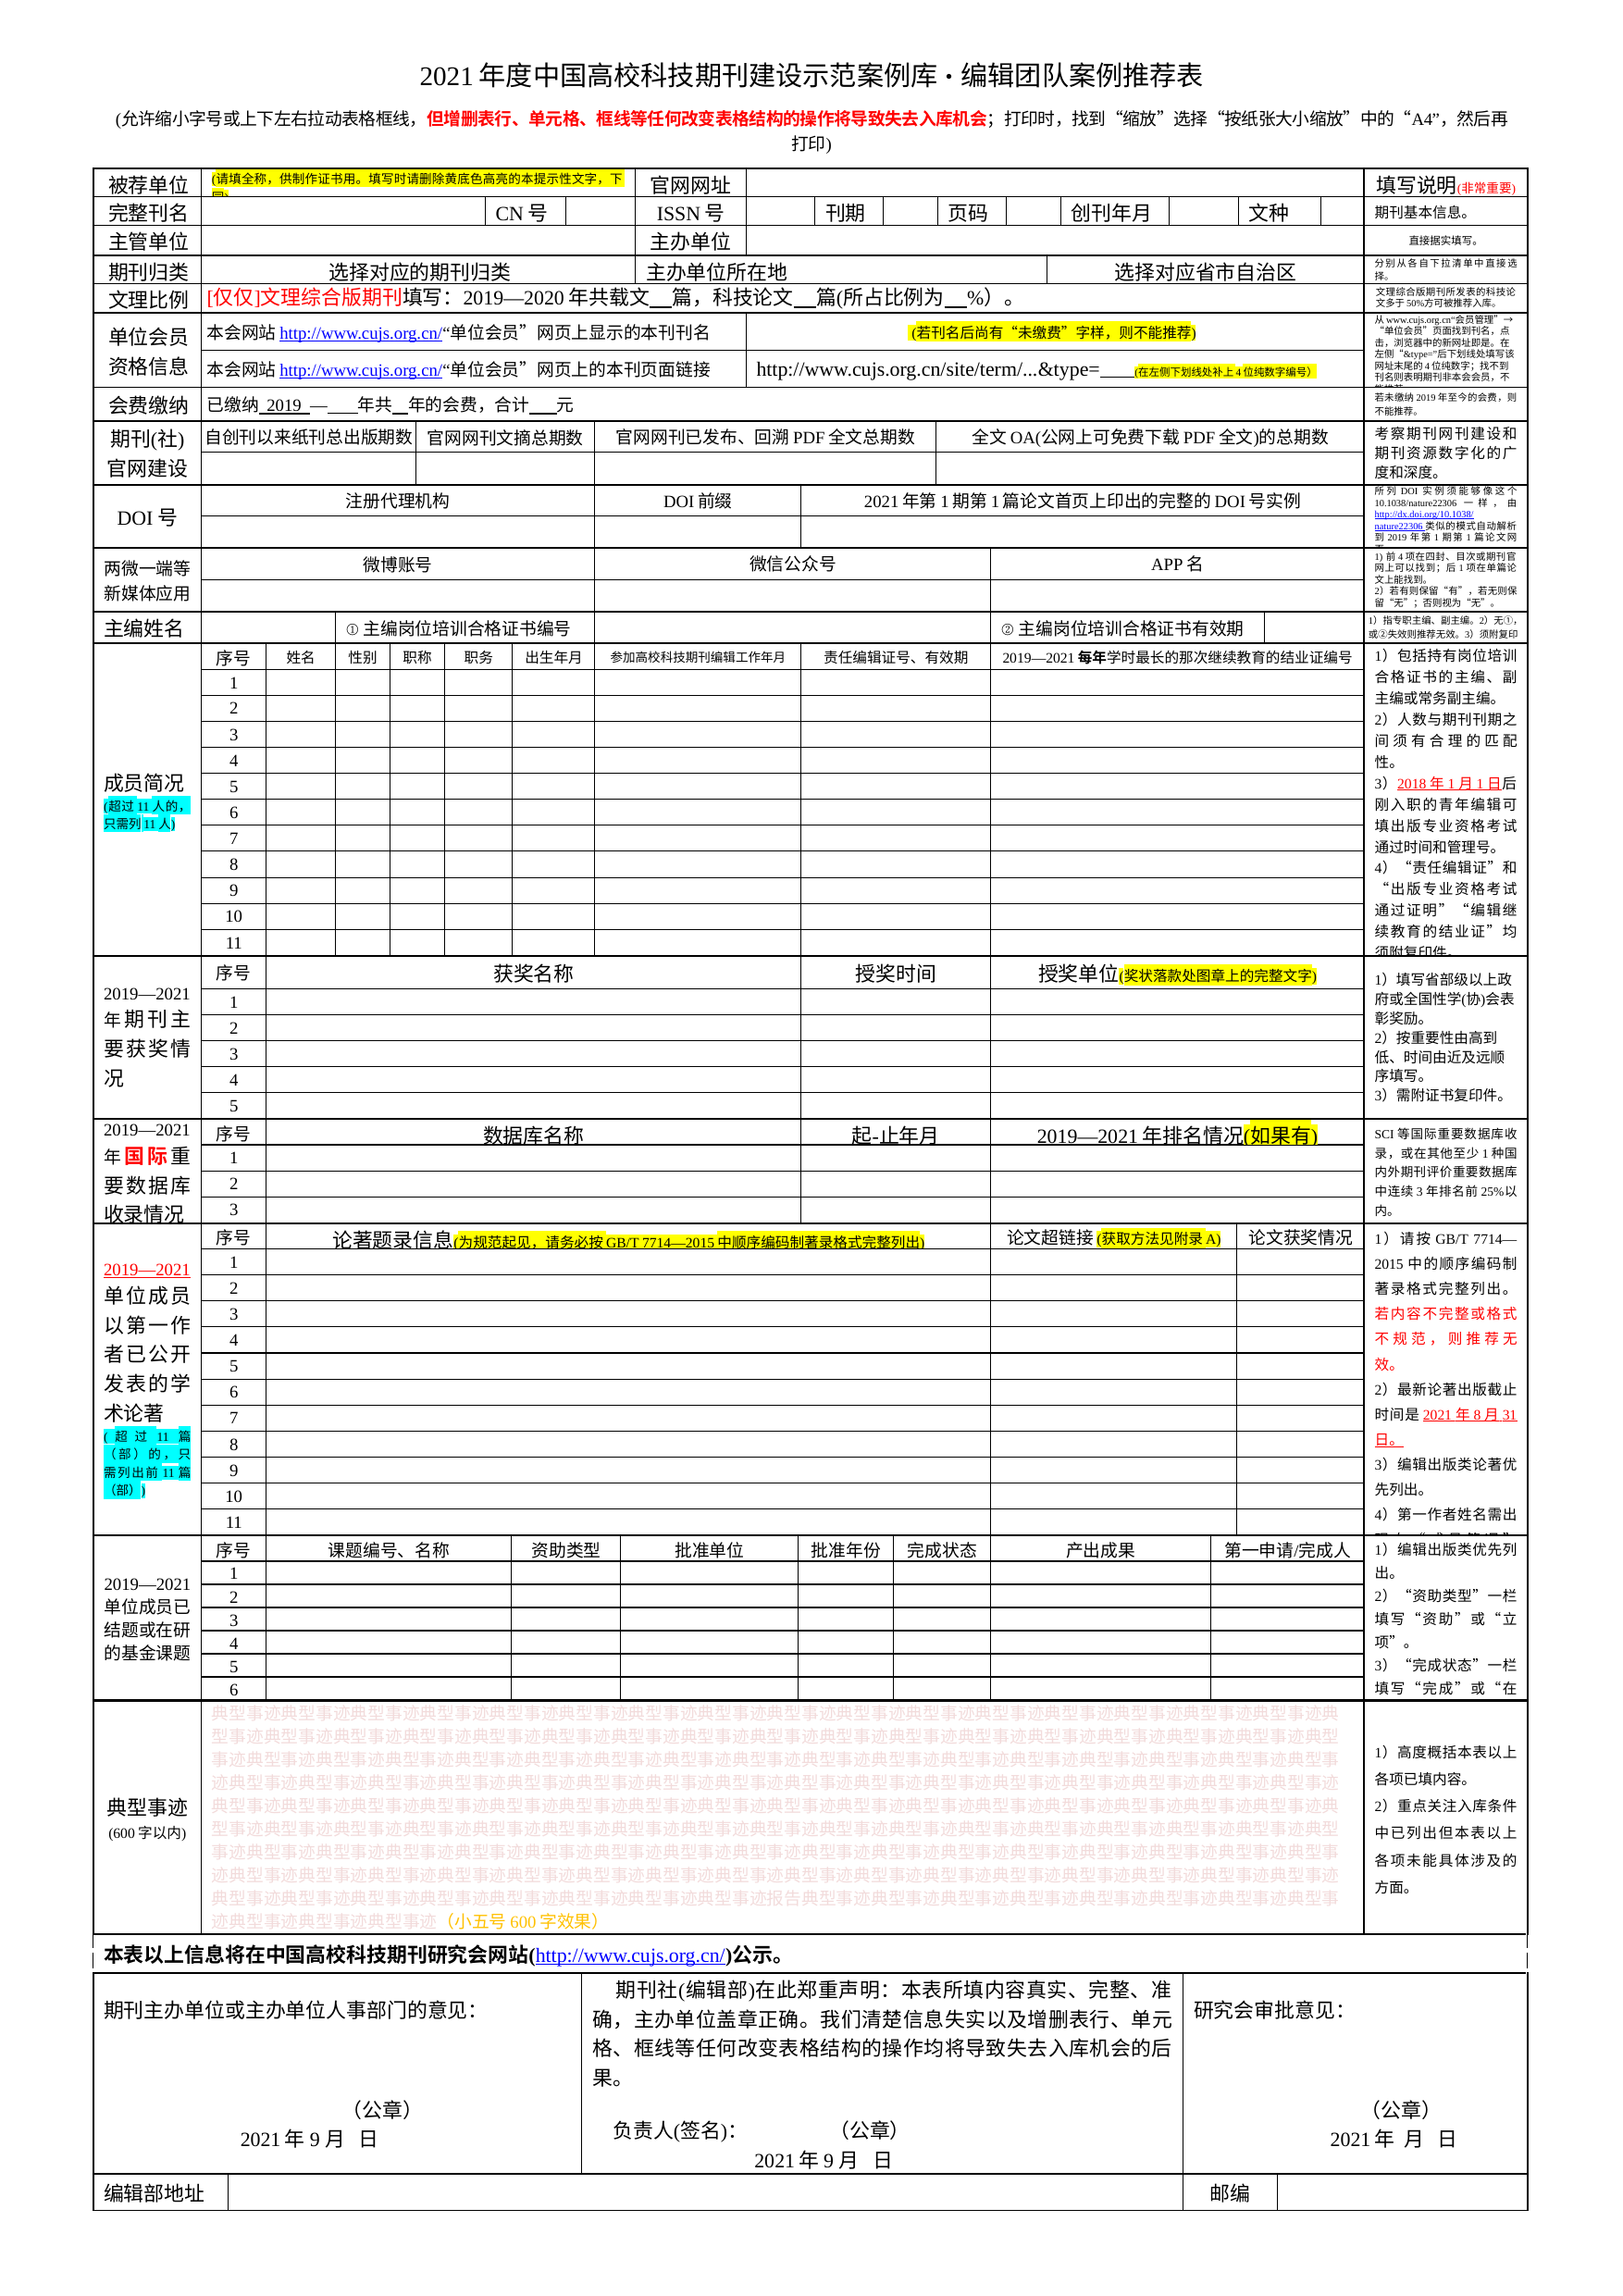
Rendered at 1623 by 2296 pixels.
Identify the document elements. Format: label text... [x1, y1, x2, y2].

table_cell 获奖名称 [266, 957, 800, 988]
table_cell [266, 878, 335, 903]
table_cell [266, 1380, 990, 1405]
table_cell [991, 1354, 1236, 1378]
table_cell [991, 851, 1363, 876]
table_cell [801, 1041, 990, 1066]
table_cell [202, 256, 635, 283]
table_cell [801, 989, 990, 1014]
table_cell 4 [202, 748, 266, 773]
table_cell [445, 878, 512, 903]
table_cell [1265, 613, 1363, 642]
table_cell [336, 878, 390, 903]
table_cell [595, 851, 800, 876]
table_cell 数据库名称 [266, 1120, 800, 1144]
table_cell [266, 1608, 511, 1630]
table_cell [801, 748, 990, 773]
table_cell [202, 516, 594, 547]
table_cell [390, 930, 444, 955]
table_cell 8 [202, 1432, 266, 1457]
table_cell [936, 453, 1363, 483]
table_cell [991, 1458, 1236, 1483]
text 2021年度中国高校科技期刊建设示范案例库•编辑团队案例推荐表 [109, 55, 1514, 93]
table_cell [445, 851, 512, 876]
table_cell [513, 696, 594, 721]
table_cell [202, 226, 635, 254]
table_cell [1211, 1632, 1363, 1653]
table_cell [747, 226, 1363, 254]
table_cell [991, 989, 1363, 1014]
table_cell [1237, 1301, 1363, 1326]
table_cell ① 主编岗位培训合格证书编号 [336, 613, 594, 642]
table_cell [894, 1562, 990, 1583]
table_cell [390, 878, 444, 903]
table_cell 直接据实填写。 [1365, 226, 1527, 254]
table_cell [621, 1678, 798, 1699]
table_cell [1237, 1275, 1363, 1300]
table_cell [266, 1249, 990, 1274]
table_cell 期刊归类 [94, 256, 201, 283]
table_cell [336, 851, 390, 876]
table_cell 成员简况 (超过11人的，只需列11人) [94, 644, 201, 955]
table_cell 本表以上信息将在中国高校科技期刊研究会网站(http://www.cujs.org.cn/)公示。 [93, 1933, 1528, 1972]
table_cell [266, 1146, 800, 1170]
table_cell [266, 1354, 990, 1378]
table_cell [991, 800, 1363, 825]
table_cell 2019—2021单位成员已结题或在研的基金课题 [94, 1536, 201, 1699]
table_cell 10 [202, 1483, 266, 1508]
table_cell 微信公众号 [595, 549, 990, 579]
table_cell 论文获奖情况 [1237, 1224, 1363, 1248]
table_cell [512, 1655, 620, 1676]
table_header 被荐单位 [94, 169, 201, 196]
table_cell 课题编号、名称 [266, 1536, 511, 1560]
table_cell [390, 904, 444, 929]
table_cell [1237, 1380, 1363, 1405]
table_cell 已缴纳 2019 — 年共 年的会费，合计 元 [202, 388, 1363, 420]
table_cell [801, 904, 990, 929]
table_cell 1 [202, 1249, 266, 1274]
table_cell [336, 774, 390, 799]
table_cell 1）指专职主编、副主编。2）无①，或②失效则推荐无效。3）须附复印件。 [1365, 613, 1527, 642]
table_cell [595, 670, 800, 695]
table_cell [445, 748, 512, 773]
table_cell [991, 1678, 1210, 1699]
table_header 官网网址 [636, 169, 746, 196]
table_cell [229, 2175, 1183, 2209]
table_cell 1 [202, 1562, 266, 1583]
table_cell [1237, 1509, 1363, 1534]
table_cell [801, 930, 990, 955]
table_cell [1211, 1655, 1363, 1676]
table_cell [991, 1275, 1236, 1300]
table_cell 注册代理机构 [202, 486, 594, 515]
table_cell [445, 696, 512, 721]
table_cell [991, 1249, 1236, 1274]
table_cell [991, 1015, 1363, 1040]
table_cell [266, 1406, 990, 1431]
table_cell DOI前缀 [595, 486, 800, 515]
table_cell [1211, 1608, 1363, 1630]
table_cell 分别从各自下拉清单中直接选择。 [1365, 256, 1527, 283]
table_cell [991, 1483, 1236, 1508]
table_cell [266, 1275, 990, 1300]
table_cell 所列DOI实例须能够像这个10.1038/nature22306一样，由http://dx.doi.org/10.1038/nature22306类似的模式自动解析到2019年第1期第1篇论文网页。 [1365, 486, 1527, 547]
table_cell [445, 930, 512, 955]
table_cell 主办单位 [636, 226, 746, 254]
table_cell [513, 800, 594, 825]
table_cell 2 [202, 1015, 266, 1040]
table_cell 3 [202, 1041, 266, 1066]
table_cell [595, 774, 800, 799]
table_cell [566, 197, 635, 225]
table_cell [266, 1432, 990, 1457]
table_cell [801, 696, 990, 721]
table_cell [801, 1198, 990, 1222]
table_cell [1211, 1562, 1363, 1583]
table_cell 完成状态 [894, 1536, 990, 1560]
table_cell 第一申请/完成人 [1211, 1536, 1363, 1560]
table_cell 姓名 [266, 644, 335, 668]
table_cell [1237, 1354, 1363, 1378]
table_cell [266, 825, 335, 850]
table_cell 责任编辑证号、有效期 [801, 644, 990, 668]
table_cell [801, 825, 990, 850]
table_cell 授奖时间 [801, 957, 990, 988]
table_cell 1 [202, 670, 266, 695]
table_cell [仅仅]文理综合版期刊填写：2019—2020年共载文 篇，科技论文 篇(所占比例为 %）。 [202, 284, 1363, 312]
table_cell [390, 748, 444, 773]
table_cell [266, 1198, 800, 1222]
table_cell [595, 516, 800, 547]
table_cell [799, 1562, 893, 1583]
table_cell [595, 878, 800, 903]
table_cell 起-止年月 [801, 1120, 990, 1144]
table_cell 职务 [445, 644, 512, 668]
table_cell [884, 197, 937, 225]
table_cell 1）请按GB/T 7714—2015中的顺序编码制著录格式完整列出。若内容不完整或格式不规范，则推荐无效。 2）最新论著出版截止时间是2021年8月31日。 3）编辑出版类论著优先列出。 4）第一作者姓名需出现在“成员简况”中。 [1365, 1224, 1527, 1534]
table_cell 刊期 [815, 197, 883, 225]
table_cell http://www.cujs.org.cn/site/term/...&type= (在左侧下划线处补上4位纯数字编号） [747, 351, 1363, 387]
table_cell [266, 1458, 990, 1483]
table_cell [445, 774, 512, 799]
table_cell [991, 1067, 1363, 1092]
table_cell 2 [202, 1172, 266, 1197]
table_cell 典型事迹典型事迹典型事迹典型事迹典型事迹典型事迹典型事迹典型事迹典型事迹典型事迹典型事迹典型事迹典型事迹典型事迹典型事迹典型事迹典型事迹典型事迹典型事迹典型事迹典型事迹典型事迹典型事迹典型事迹典型事迹典型事迹典型事迹典型事迹典型事迹典型事迹典型事迹典型事迹典型事迹典型事迹典型事迹典型事迹典型事迹典型事迹典型事迹典型事迹典型事迹典型事迹典型事迹典型事迹典型事迹典型事迹典型事迹典型事迹典型事迹典型事迹典型事迹典型事迹典型事迹典型事迹典型事迹典型事迹典型事迹典型事迹典型事迹典型事迹典型事迹典型事迹典型事迹典型事迹典型事迹典型事迹典型事迹典型事迹典型事迹典型事迹典型事迹典型事迹典型事迹典型事迹典型事迹典型事迹典型事迹典型事迹典型事迹典型事迹典型事迹典型事迹典型事迹典型事迹典型事迹典型事迹典型事迹典型事迹典型事迹典型事迹典型事迹典型事迹典型事迹典型事迹典型事迹典型事迹典型事迹典型事迹典型事迹典型事迹典型事迹典型事迹典型事迹典型事迹典型事迹典型事迹典型事迹典型事迹典型事迹典型事迹典型事迹典型事迹典型事迹典型事迹典型事迹典型事迹典型事迹典型事迹典型事迹典型事迹典型事迹典型事迹典型事迹典型事迹典型事迹典型事迹典型事迹典型事迹典型事迹典型事迹典型事迹典型事迹典型事迹典型事迹典型事迹典型事迹典型事迹典型事迹报告典型事迹典型事迹典型事迹典型事迹典型事迹典型事迹典型事迹典型事迹典型事迹典型事迹典型事迹（小五号600字效果） [202, 1702, 1363, 1932]
table_cell [266, 1327, 990, 1352]
table_cell [513, 722, 594, 747]
table_cell [513, 825, 594, 850]
table_cell 论著题录信息(为规范起见，请务必按GB/T 7714—2015中顺序编码制著录格式完整列出) [266, 1224, 990, 1248]
table_cell APP名 [991, 549, 1363, 579]
table_cell [991, 722, 1363, 747]
table_cell [595, 748, 800, 773]
table_cell [266, 851, 335, 876]
table_cell [390, 696, 444, 721]
table_cell [801, 516, 1363, 547]
table_cell 期刊社(编辑部)在此郑重声明：本表所填内容真实、完整、准确，主办单位盖章正确。我们清楚信息失实以及增删表行、单元格、框线等任何改变表格结构的操作均将导致失去入库机会的后果。 负责人(签名)： （公章） 2021年 9 月 日 [582, 1974, 1183, 2173]
table_cell [390, 825, 444, 850]
table_cell 5 [202, 1093, 266, 1118]
table_cell [390, 774, 444, 799]
table_cell 会费缴纳 [94, 388, 201, 420]
table_cell [799, 1678, 893, 1699]
table_cell [801, 670, 990, 695]
table_cell [1278, 2175, 1527, 2209]
table_cell [513, 748, 594, 773]
table_cell [266, 696, 335, 721]
table_cell 典型事迹 (600字以内) [94, 1702, 201, 1932]
table_cell [266, 1015, 800, 1040]
table_cell [991, 696, 1363, 721]
table_cell [266, 748, 335, 773]
table_cell [801, 878, 990, 903]
table_cell [991, 1172, 1363, 1197]
table_cell [266, 1562, 511, 1583]
table_cell [595, 613, 990, 642]
table_cell [266, 1172, 800, 1197]
table_cell 官网网刊文摘总期数 [416, 422, 594, 452]
table_cell [991, 1093, 1363, 1118]
table_cell 从www.cujs.org.cn“会员管理”→“单位会员”页面找到刊名，点击，浏览器中的新网址即是。在左侧“&type=”后下划线处填写该网址末尾的4位纯数字；找不到刊名则表明期刊非本会会员，不能推荐。 [1365, 314, 1527, 387]
table_cell 两微一端等新媒体应用 [94, 549, 201, 611]
table_cell [801, 1093, 990, 1118]
table_cell 2021年第1期第1篇论文首页上印出的完整的DOI号实例 [801, 486, 1363, 515]
table_cell 邮编 [1183, 2175, 1277, 2209]
table_cell [991, 878, 1363, 903]
table_cell [336, 696, 390, 721]
table_cell 11 [202, 930, 266, 955]
table_cell [513, 851, 594, 876]
table_cell [336, 722, 390, 747]
table_cell [1237, 1458, 1363, 1483]
table_cell 本会网站http://www.cujs.org.cn/“单位会员”网页上显示的本刊刊名 [202, 314, 746, 350]
table_cell 文理综合版期刊所发表的科技论文多于50%方可被推荐入库。 [1365, 284, 1527, 312]
table_cell 4 [202, 1067, 266, 1092]
table_cell [266, 1655, 511, 1676]
table_cell [336, 904, 390, 929]
table_cell 微博账号 [202, 549, 594, 579]
table_cell [595, 580, 990, 611]
table_cell [595, 453, 935, 483]
table_cell [390, 851, 444, 876]
table_cell [1321, 197, 1363, 225]
table_cell 产出成果 [991, 1536, 1210, 1560]
table_cell 批准年份 [799, 1536, 893, 1560]
table_header 填写说明(非常重要) [1365, 169, 1527, 196]
table_cell [416, 453, 594, 483]
table_cell [894, 1655, 990, 1676]
table_cell [991, 1655, 1210, 1676]
table_cell 9 [202, 1458, 266, 1483]
table_cell [1237, 1483, 1363, 1508]
table_cell [991, 1041, 1363, 1066]
table_cell [266, 1093, 800, 1118]
table_cell [991, 1509, 1236, 1534]
table_cell 2019—2021年国际重要数据库收录情况 [94, 1120, 201, 1222]
table_cell [266, 1041, 800, 1066]
table_cell [513, 774, 594, 799]
table_cell 全文OA(公网上可免费下载PDF全文)的总期数 [936, 422, 1363, 452]
table_cell 1) 前4项在四封、目次或期刊官网上可以找到；后1项在单篇论文上能找到。 2）若有则保留“有”，若无则保留“无”；否则视为“无”。 [1365, 549, 1527, 611]
table_cell 单位会员 资格信息 [94, 314, 201, 387]
table_cell 资助类型 [512, 1536, 620, 1560]
table_cell [621, 1562, 798, 1583]
table_cell 主管单位 [94, 226, 201, 254]
table_cell [512, 1678, 620, 1699]
table_cell [991, 1608, 1210, 1630]
table_cell [799, 1655, 893, 1676]
table_cell [1211, 1585, 1363, 1607]
table_cell 8 [202, 851, 266, 876]
table_cell [801, 1015, 990, 1040]
table_cell 期刊主办单位或主办单位人事部门的意见： （公章） 2021年 9 月 日 [94, 1974, 581, 2173]
table_cell 2 [202, 1585, 266, 1607]
table_cell [991, 1406, 1236, 1431]
table_cell [595, 825, 800, 850]
table_cell [799, 1608, 893, 1630]
table_cell [266, 904, 335, 929]
table_cell 7 [202, 825, 266, 850]
table_cell [801, 1067, 990, 1092]
table_cell [512, 1562, 620, 1583]
table_cell [512, 1632, 620, 1653]
table_cell [621, 1585, 798, 1607]
table_cell 出生年月 [513, 644, 594, 668]
table_cell [621, 1655, 798, 1676]
table_cell [266, 800, 335, 825]
table_cell 本会网站http://www.cujs.org.cn/“单位会员”网页上的本刊页面链接 [202, 351, 746, 387]
table_cell 10 [202, 904, 266, 929]
table_cell [445, 800, 512, 825]
table_cell 5 [202, 774, 266, 799]
table_cell 序号 [202, 957, 266, 988]
table_cell 完整刊名 [94, 197, 201, 225]
table_cell [621, 1632, 798, 1653]
table_cell [799, 1632, 893, 1653]
table_cell [991, 774, 1363, 799]
table_cell [202, 580, 594, 611]
table_cell [1237, 1327, 1363, 1352]
table_cell 文种 [1239, 197, 1320, 225]
table_cell [266, 1509, 990, 1534]
table_cell 页码 [938, 197, 1006, 225]
table_cell 序号 [202, 1536, 266, 1560]
table_cell 论文超链接 (获取方法见附录A) [991, 1224, 1236, 1248]
table_cell [1237, 1406, 1363, 1431]
table_cell [266, 1678, 511, 1699]
table_cell 2 [202, 1275, 266, 1300]
table_cell [801, 1146, 990, 1170]
table_cell 3 [202, 722, 266, 747]
table_header (请填全称，供制作证书用。填写时请删除黄底色高亮的本提示性文字，下同) [202, 169, 635, 196]
table_cell [894, 1632, 990, 1653]
table_cell 主编姓名 [94, 613, 201, 642]
table_cell 职称 [390, 644, 444, 668]
table_cell [266, 670, 335, 695]
table_cell (若刊名后尚有“未缴费”字样，则不能推荐) [747, 314, 1363, 350]
table_cell [991, 1632, 1210, 1653]
table_cell [991, 1585, 1210, 1607]
table_cell [266, 930, 335, 955]
table_cell 考察期刊网刊建设和期刊资源数字化的广度和深度。 [1365, 422, 1527, 483]
table_cell ISSN号 [636, 197, 746, 225]
table_cell 序号 [202, 1224, 266, 1248]
table_cell [894, 1608, 990, 1630]
table_cell [202, 197, 485, 225]
table_cell [991, 1432, 1236, 1457]
table_cell [991, 930, 1363, 955]
table_cell 4 [202, 1632, 266, 1653]
table_cell 官网网刊已发布、回溯PDF全文总期数 [595, 422, 935, 452]
table_cell 6 [202, 1380, 266, 1405]
table_cell [1237, 1432, 1363, 1457]
table_cell SCI等国际重要数据库收录，或在其他至少1种国内外期刊评价重要数据库中连续3年排名前25%以内。 [1365, 1120, 1527, 1222]
table_cell 1 [202, 989, 266, 1014]
table_cell 5 [202, 1655, 266, 1676]
table_cell 2019—2021每年学时最长的那次继续教育的结业证编号 [991, 644, 1363, 668]
table_cell 6 2017 [202, 1678, 266, 1699]
table_header [747, 169, 1363, 196]
table_cell 3 [202, 1198, 266, 1222]
table_cell [1211, 1678, 1363, 1699]
table_cell [513, 670, 594, 695]
table_cell [336, 748, 390, 773]
table_cell [266, 1483, 990, 1508]
table_cell 4 [202, 1327, 266, 1352]
table_cell 1 [202, 1146, 266, 1170]
table_cell 编辑部地址 [94, 2175, 228, 2209]
table_cell [801, 722, 990, 747]
table_cell 9 [202, 878, 266, 903]
table_cell 3 [202, 1301, 266, 1326]
table_cell 参加高校科技期刊编辑工作年月 [595, 644, 800, 668]
table_cell [595, 800, 800, 825]
table_cell [801, 851, 990, 876]
table_cell 创刊年月 [1061, 197, 1169, 225]
table_cell [336, 800, 390, 825]
table_cell 1）填写省部级以上政府或全国性学(协)会表彰奖励。 2）按重要性由高到低、时间由近及远顺序填写。 3）需附证书复印件。 [1365, 957, 1527, 1118]
table_cell [336, 930, 390, 955]
table_cell [991, 1301, 1236, 1326]
table_cell [512, 1608, 620, 1630]
table_cell [621, 1608, 798, 1630]
table_cell [513, 930, 594, 955]
table_cell 3 [202, 1608, 266, 1630]
table_cell 2019—2021年期刊主要获奖情况 [94, 957, 201, 1118]
table_cell [595, 696, 800, 721]
table_cell 1）包括持有岗位培训合格证书的主编、副主编或常务副主编。 2）人数与期刊刊期之间须有合理的匹配性。 3）2018年1月1日后刚入职的青年编辑可填出版专业资格考试通过时间和管理号。 4）“责任编辑证”和“出版专业资格考试通过证明”“编辑继续教育的结业证”均须附复印件。 [1365, 644, 1527, 955]
table_cell [266, 1301, 990, 1326]
table_cell 11 [202, 1509, 266, 1534]
table_cell [1007, 197, 1060, 225]
table_cell 授奖单位(奖状落款处图章上的完整文字) [991, 957, 1363, 988]
table_cell [991, 1198, 1363, 1222]
table_cell [991, 670, 1363, 695]
table_cell [991, 1380, 1236, 1405]
table_cell 5 [202, 1354, 266, 1378]
table_cell [336, 670, 390, 695]
table_cell [991, 1562, 1210, 1583]
table_cell [595, 722, 800, 747]
table_cell [390, 722, 444, 747]
table_cell 研究会审批意见： （公章） 2021年 月 日 [1183, 1972, 1527, 2173]
table_cell [336, 825, 390, 850]
table_cell [991, 748, 1363, 773]
table_cell [801, 1172, 990, 1197]
table_cell [513, 904, 594, 929]
table_cell 6 [202, 800, 266, 825]
table_cell CN号 [486, 197, 565, 225]
table_cell 主办单位所在地 [636, 256, 1047, 283]
table_cell [991, 580, 1363, 611]
table_cell 自创刊以来纸刊总出版期数 [202, 422, 415, 452]
table_cell [799, 1585, 893, 1607]
table_cell [747, 197, 814, 225]
table_cell [390, 800, 444, 825]
table_cell 性别 [336, 644, 390, 668]
table_cell [202, 613, 335, 642]
table_cell [266, 774, 335, 799]
table_cell DOI号 [94, 486, 201, 547]
table_cell [266, 1067, 800, 1092]
table_cell [801, 800, 990, 825]
table_cell [445, 722, 512, 747]
table_cell 期刊(社) 官网建设 [94, 422, 201, 483]
table_cell 2019—2021年排名情况(如果有) [991, 1120, 1250, 1144]
table_cell 序号 [202, 1120, 266, 1144]
table_cell [991, 1146, 1363, 1170]
table_cell 期刊基本信息。 [1365, 197, 1527, 225]
table_cell [445, 904, 512, 929]
table_cell [512, 1585, 620, 1607]
table_cell 若未缴纳2019年至今的会费，则不能推荐。 [1365, 388, 1527, 420]
table_cell [801, 774, 990, 799]
table_cell [894, 1585, 990, 1607]
table_cell 1）高度概括本表以上各项已填内容。 2）重点关注入库条件中已列出但本表以上各项未能具体涉及的方面。 [1365, 1702, 1527, 1932]
table_cell [1237, 1249, 1363, 1274]
table_cell 2 [202, 696, 266, 721]
table_cell [595, 904, 800, 929]
table_cell [202, 453, 415, 483]
table_cell ② 主编岗位培训合格证书有效期 [991, 613, 1264, 642]
table_cell [390, 670, 444, 695]
table_cell [266, 1632, 511, 1653]
table_cell 1）编辑出版类优先列出。 2）“资助类型”一栏填写“资助”或“立项”。 3）“完成状态”一栏填写“完成”或“在研”。 [1365, 1536, 1527, 1699]
table_cell [513, 878, 594, 903]
table_cell 7 [202, 1406, 266, 1431]
table_cell 序号 [202, 644, 266, 668]
table_cell 2019—2021单位成员以第一作者已公开发表的学术论著 (超过11篇（部）的，只需列出前11篇（部）) [94, 1224, 201, 1534]
table_cell [1170, 197, 1238, 225]
table_cell [266, 989, 800, 1014]
text (允许缩小字号或上下左右拉动表格框线，但增删表行、单元格、框线等任何改变表格结构的操作将导致失去入库机会；打印时，找到“缩放”选择“按纸张大小缩放”中的“A4”，然后再打印) [109, 105, 1514, 155]
table_cell [266, 1585, 511, 1607]
table_cell [991, 1327, 1236, 1352]
table_cell [266, 722, 335, 747]
table_cell [445, 670, 512, 695]
table_cell 文理比例 [94, 284, 201, 312]
table_cell [595, 930, 800, 955]
table_cell [445, 825, 512, 850]
table_cell [991, 904, 1363, 929]
table_cell [991, 825, 1363, 850]
table_cell 批准单位 [621, 1536, 798, 1560]
table_cell [894, 1678, 990, 1699]
